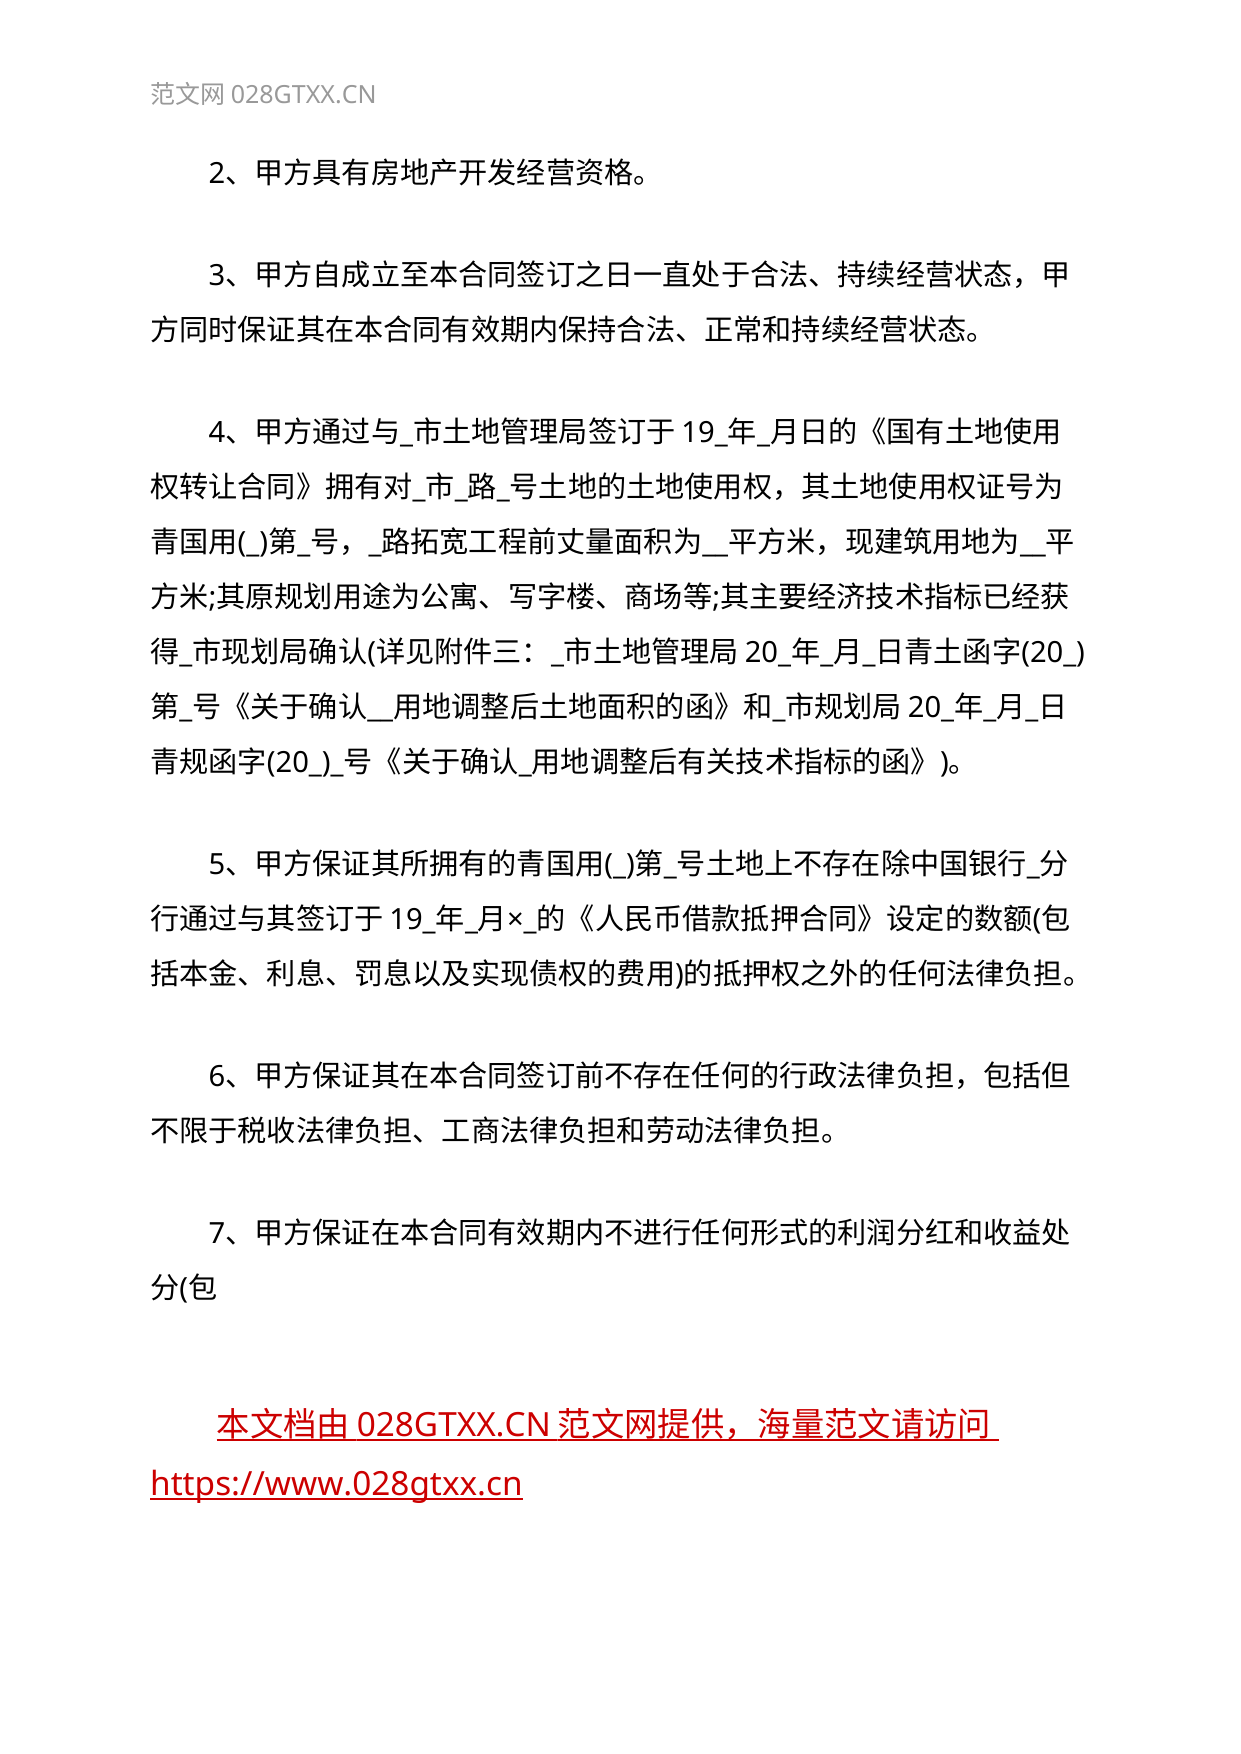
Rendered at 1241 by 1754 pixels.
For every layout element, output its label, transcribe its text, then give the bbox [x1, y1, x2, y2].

text 3、甲方自成立至本合同签订之日一直处于合法、持续经营状态，甲方同时保证其在本合同有效期内保持合法、正常和持续经营状态。 [150, 252, 1090, 349]
text 5、甲方保证其所拥有的青国用(_)第_号土地上不存在除中国银行_分行通过与其签订于19_年_月×_的《人民币借款抵押合同》设定的数额(包括本金、利息、罚息以及实现债权的费用)的抵押权之外的任何法律负担。 [150, 841, 1090, 993]
text 7、甲方保证在本合同有效期内不进行任何形式的利润分红和收益处分(包 [150, 1209, 1090, 1307]
text 本文档由028GTXX.CN范文网提供，海量范文请访问 https://www.028gtxx.cn [150, 1398, 1090, 1505]
text 2、甲方具有房地产开发经营资格。 [150, 150, 1090, 192]
text 6、甲方保证其在本合同签订前不存在任何的行政法律负担，包括但不限于税收法律负担、工商法律负担和劳动法律负担。 [150, 1053, 1090, 1150]
text 4、甲方通过与_市土地管理局签订于19_年_月日的《国有土地使用权转让合同》拥有对_市_路_号土地的土地使用权，其土地使用权证号为青国用(_)第_号，_路拓宽工程前丈量面积为__平方米，现建筑用地为__平方米;其原规划用途为公寓、写字楼、商场等;其主要经济技术指标已经获得_市现划局确认(详见附件三：_市土地管理局20_年_月_日青土函字(20_)第_号《关于确认__用地调整后土地面积的函》和_市规划局20_年_月_日青规函字(20_)_号《关于确认_用地调整后有关技术指标的函》)。 [150, 409, 1090, 781]
